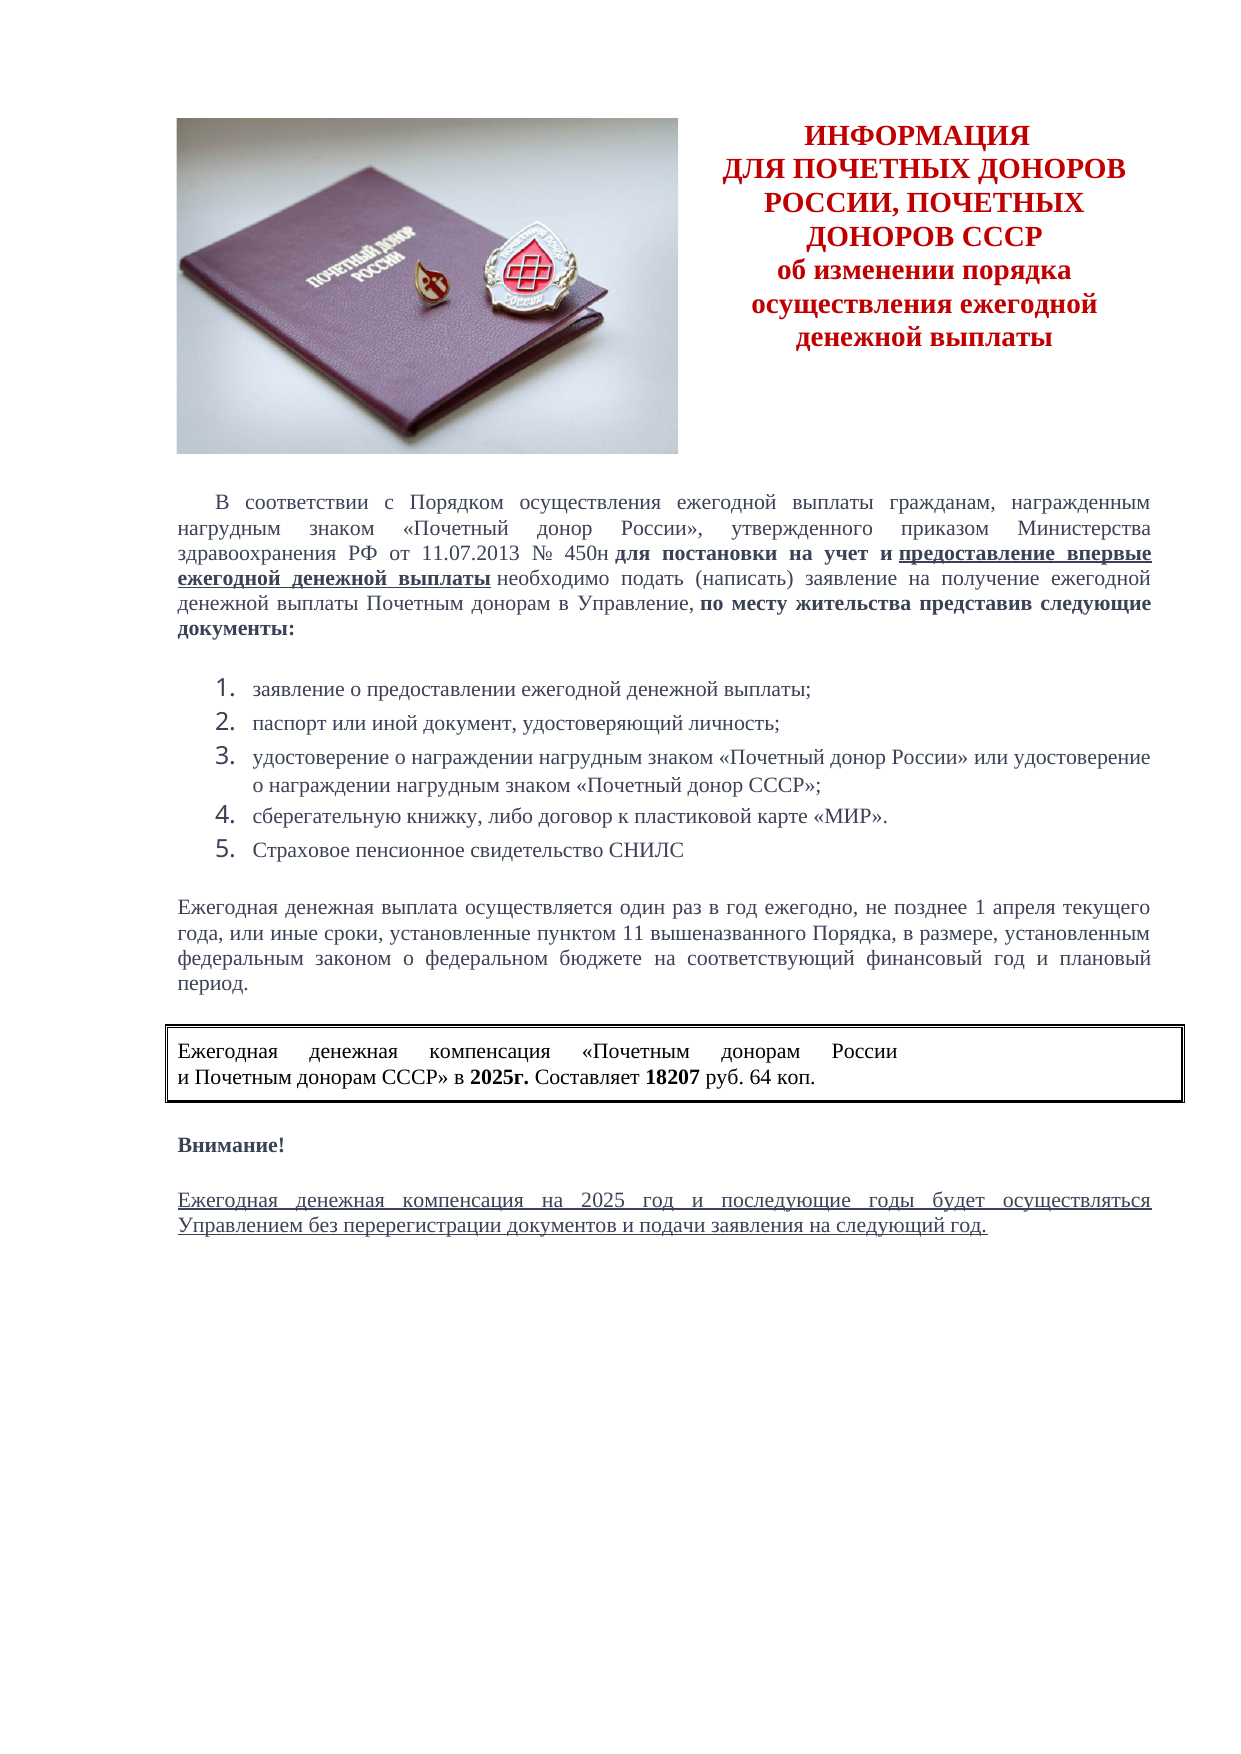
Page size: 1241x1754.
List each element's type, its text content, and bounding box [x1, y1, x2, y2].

picture [176, 118, 679, 454]
list Страховое пенсионное свидетельство СНИЛС [215, 831, 1152, 865]
text Внимание! [177, 1132, 1152, 1157]
list сберегательную книжку, либо договор к пластиковой карте «МИР». [215, 797, 1152, 831]
text Ежегодная денежная компенсация на 2025 год и последующие годы будет осуществляться Управлением без перерегистрации документов и подачи заявления на следующий год. [177, 1209, 1152, 1237]
text Ежегодная денежная компенсация на 2025 год и последующие годы будет осуществляться Управлением без перерегистрации документов и подачи заявления на следующий год. [177, 1187, 1152, 1208]
text Ежегодная денежная выплата осуществляется один раз в год ежегодно, не позднее 1 апреля текущего года, или иные сроки, установленные пунктом 11 вышеназванного Порядка, в размере, установленным федеральным законом о федеральном бюджете на соответствующий финансовый год и плановый период. [177, 894, 1152, 995]
list заявление о предоставлении ежегодной денежной выплаты; [215, 670, 1152, 704]
list паспорт или иной документ, удостоверяющий личность; [215, 704, 1152, 738]
list удостоверение о награждении нагрудным знаком «Почетный донор России» или удостоверение о награждении нагрудным знаком «Почетный донор СССР»; [215, 738, 1152, 797]
text В соответствии с Порядком осуществления ежегодной выплаты гражданам, награжденным нагрудным знаком «Почетный донор России», утвержденного приказом Министерства здравоохранения РФ от 11.07.2013 № 450н для постановки на учет и предоставление впервые ежегодной денежной выплаты необходимо подать (написать) заявление на получение ежегодной денежной выплаты Почетным донорам в Управление, по месту жительства представив следующие документы: [177, 489, 1152, 641]
text ИНФОРМАЦИЯ ДЛЯ ПОЧЕТНЫХ ДОНОРОВ РОССИИ, ПОЧЕТНЫХ ДОНОРОВ СССР [679, 118, 1152, 252]
table_header Ежегодная денежная компенсация «Почетным донорам России и Почетным донорам СССР» в 2025г. Составляет 18207 руб. 64 коп. [168, 1028, 1181, 1100]
text об изменении порядка осуществления ежегодной денежной выплаты [679, 252, 1152, 353]
